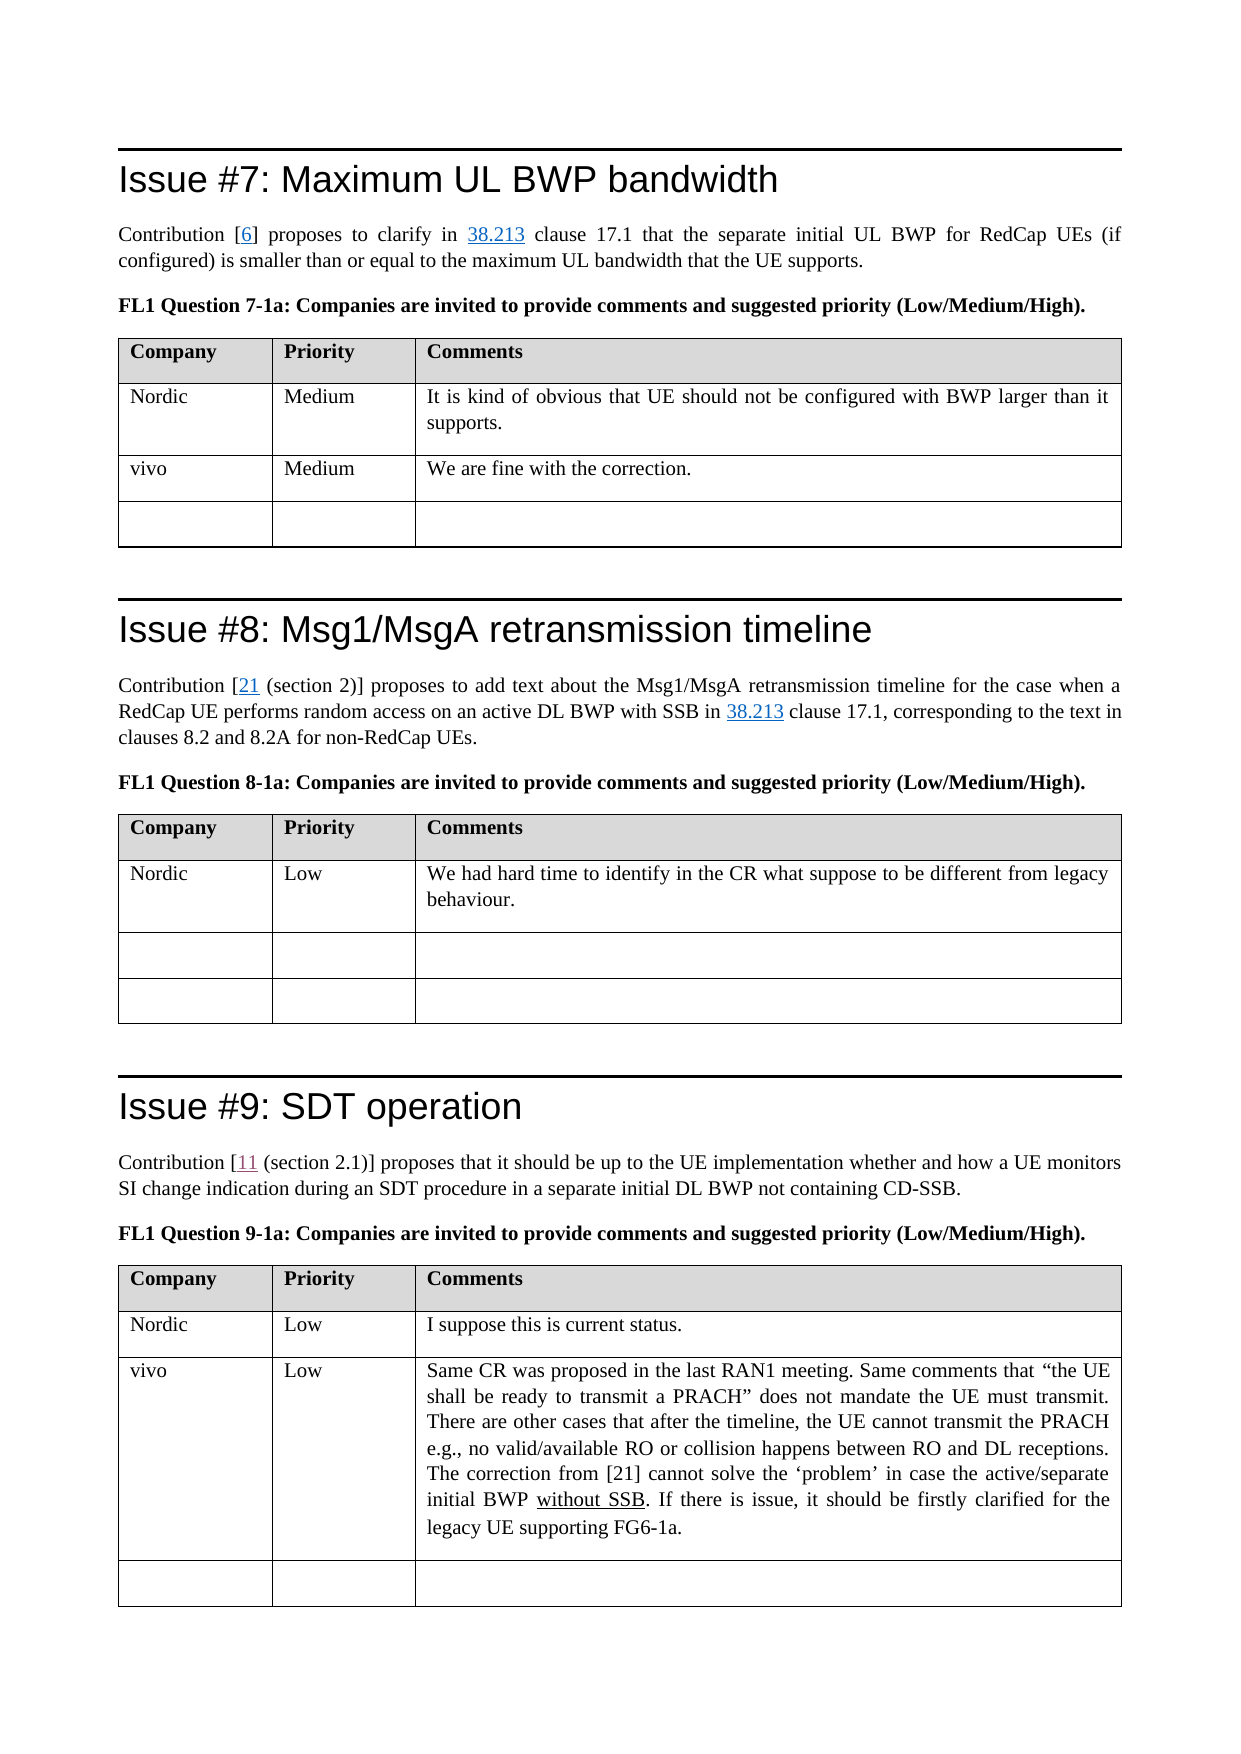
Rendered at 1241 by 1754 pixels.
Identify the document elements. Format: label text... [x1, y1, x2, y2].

table_header Company [119, 339, 272, 383]
table_cell We are fine with the correction. [416, 456, 1121, 501]
table_cell [273, 502, 415, 546]
table_cell [416, 502, 1121, 546]
table_cell [119, 979, 272, 1023]
subtitle Issue #8: Msg1/MsgA retransmission timeline [118, 601, 1122, 651]
table_cell Nordic [119, 1312, 272, 1357]
table_cell Low [273, 861, 415, 932]
table_cell Medium [273, 384, 415, 455]
table_cell [273, 1561, 415, 1606]
table_cell Nordic [119, 861, 272, 932]
table_header Comments [416, 815, 1121, 860]
table_cell Low [273, 1312, 415, 1357]
text FL1 Question 7-1a: Companies are invited to provide comments and suggested priority (Low/Medium/High). [118, 293, 1122, 317]
text Contribution [21 (section 2)] proposes to add text about the Msg1/MsgA retransmission timeline for the case when a RedCap UE performs random access on an active DL BWP with SSB in 38.213 clause 17.1, corresponding to the text in clauses 8.2 and 8.2A for non-RedCap UEs. [118, 673, 1122, 749]
table_cell [416, 979, 1121, 1023]
table_header Company [119, 815, 272, 860]
table_cell vivo [119, 1358, 272, 1560]
text FL1 Question 8-1a: Companies are invited to provide comments and suggested priority (Low/Medium/High). [118, 769, 1122, 794]
table_header Comments [416, 1266, 1121, 1311]
table_cell [119, 502, 272, 546]
table_cell [273, 979, 415, 1023]
table_header Priority [273, 1266, 415, 1311]
text Contribution [11 (section 2.1)] proposes that it should be up to the UE implementation whether and how a UE monitors SI change indication during an SDT procedure in a separate initial DL BWP not containing CD-SSB. [118, 1150, 1122, 1200]
subtitle Issue #7: Maximum UL BWP bandwidth [118, 151, 1122, 200]
table_header Company [119, 1266, 272, 1311]
table_cell [273, 933, 415, 977]
text Contribution [6] proposes to clarify in 38.213 clause 17.1 that the separate initial UL BWP for RedCap UEs (if configured) is smaller than or equal to the maximum UL bandwidth that the UE supports. [118, 222, 1122, 272]
table_header Comments [416, 339, 1121, 383]
table_cell Medium [273, 456, 415, 501]
table_cell Low [273, 1358, 415, 1560]
table_cell Same CR was proposed in the last RAN1 meeting. Same comments that “the UE shall be ready to transmit a PRACH” does not mandate the UE must transmit. There are other cases that after the timeline, the UE cannot transmit the PRACH e.g., no valid/available RO or collision happens between RO and DL receptions. The correction from [21] cannot solve the ‘problem’ in case the active/separate initial BWP without SSB. If there is issue, it should be firstly clarified for the legacy UE supporting FG6-1a. [416, 1358, 1121, 1560]
table_cell We had hard time to identify in the CR what suppose to be different from legacy behaviour. [416, 861, 1121, 932]
table_header Priority [273, 339, 415, 383]
table_header Priority [273, 815, 415, 860]
text FL1 Question 9-1a: Companies are invited to provide comments and suggested priority (Low/Medium/High). [118, 1220, 1122, 1244]
subtitle Issue #9: SDT operation [118, 1078, 1122, 1128]
table_cell [119, 1561, 272, 1606]
table_cell Nordic [119, 384, 272, 455]
table_cell [119, 933, 272, 977]
table_cell I suppose this is current status. [416, 1312, 1121, 1357]
table_cell It is kind of obvious that UE should not be configured with BWP larger than it supports. [416, 384, 1121, 455]
table_cell [416, 1561, 1121, 1606]
table_cell vivo [119, 456, 272, 501]
table_cell [416, 933, 1121, 977]
